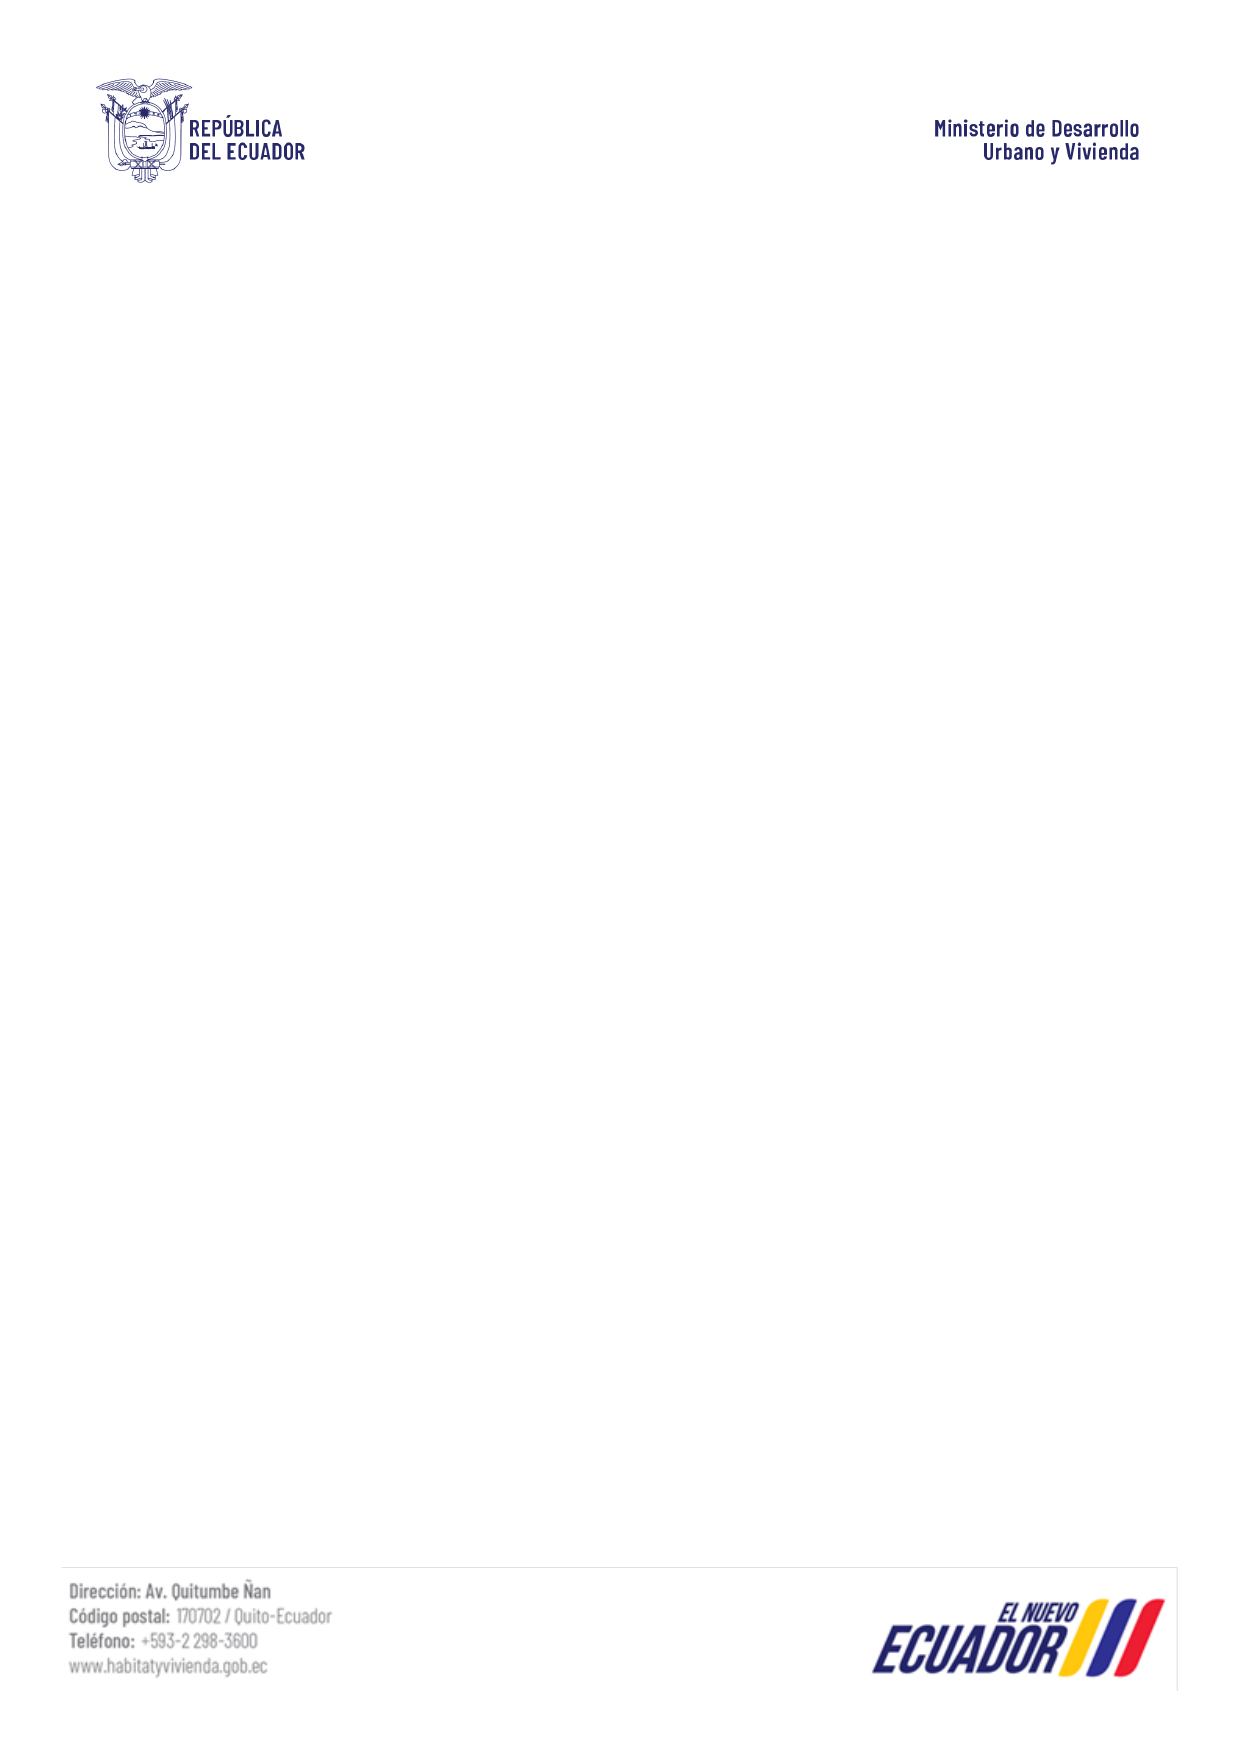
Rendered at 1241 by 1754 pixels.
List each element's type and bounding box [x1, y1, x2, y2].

picture [88, 68, 1152, 194]
picture [61, 1567, 1179, 1691]
